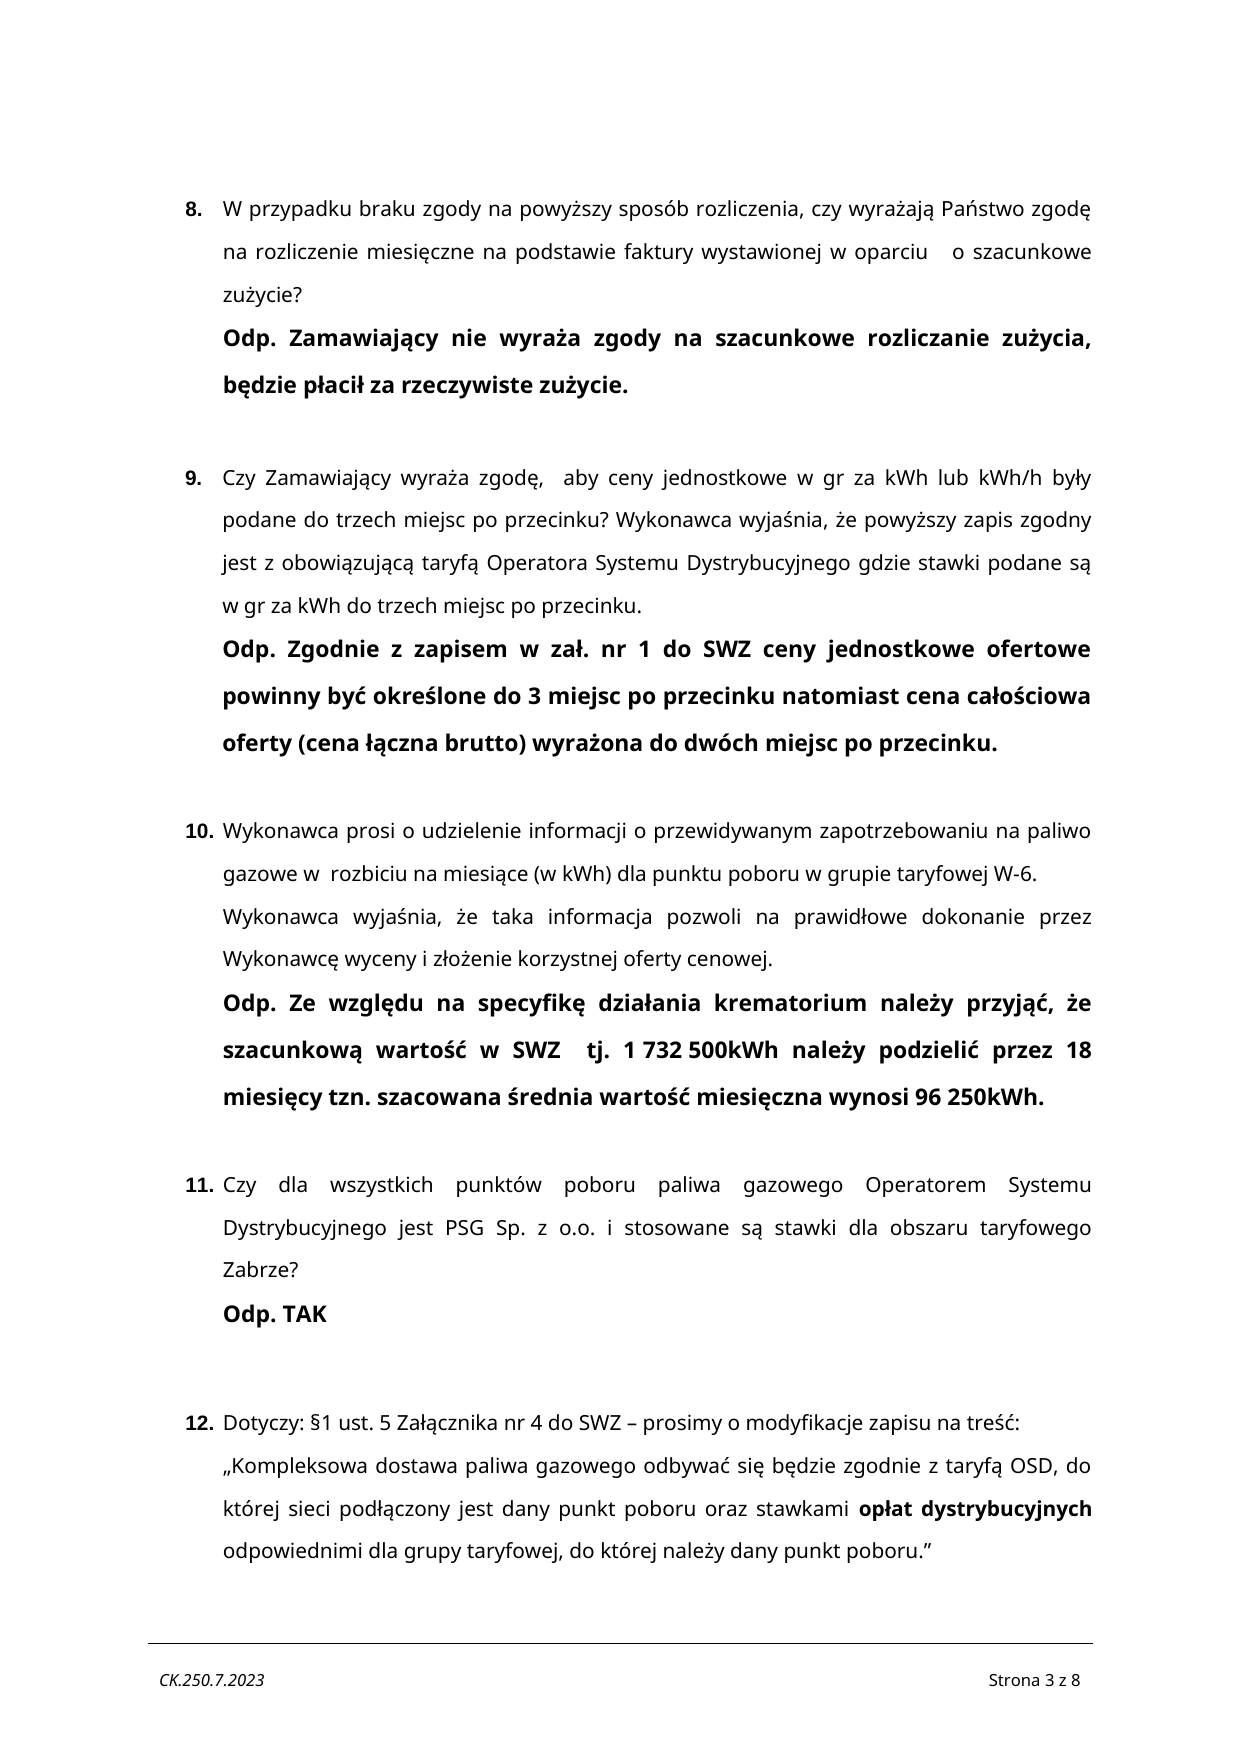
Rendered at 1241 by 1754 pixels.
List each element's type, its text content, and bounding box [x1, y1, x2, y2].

list Odp. Zgodnie z zapisem w zał. nr 1 do SWZ ceny jednostkowe ofertowe powinny być określone do 3 miejsc po przecinku natomiast cena całościowa oferty (cena łączna brutto) wyrażona do dwóch miejsc po przecinku. [222, 633, 1093, 758]
list Czy Zamawiający wyraża zgodę, aby ceny jednostkowe w gr za kWh lub kWh/h były podane do trzech miejsc po przecinku? Wykonawca wyjaśnia, że powyższy zapis zgodny jest z obowiązującą taryfą Operatora Systemu Dystrybucyjnego gdzie stawki podane są w gr za kWh do trzech miejsc po przecinku. [185, 463, 1093, 619]
list Czy dla wszystkich punktów poboru paliwa gazowego Operatorem Systemu Dystrybucyjnego jest PSG Sp. z o.o. i stosowane są stawki dla obszaru taryfowego Zabrze? [185, 1170, 1093, 1284]
list Odp. Zamawiający nie wyraża zgody na szacunkowe rozliczanie zużycia, będzie płacił za rzeczywiste zużycie. [223, 322, 1093, 400]
list „Kompleksowa dostawa paliwa gazowego odbywać się będzie zgodnie z taryfą OSD, do której sieci podłączony jest dany punkt poboru oraz stawkami opłat dystrybucyjnych odpowiednimi dla grupy taryfowej, do której należy dany punkt poboru.” [223, 1451, 1093, 1565]
list Odp. TAK [223, 1298, 1093, 1329]
list Dotyczy: §1 ust. 5 Załącznika nr 4 do SWZ – prosimy o modyfikacje zapisu na treść: [185, 1408, 1093, 1437]
list W przypadku braku zgody na powyższy sposób rozliczenia, czy wyrażają Państwo zgodę na rozliczenie miesięczne na podstawie faktury wystawionej w oparciu o szacunkowe zużycie? [185, 194, 1093, 308]
list Wykonawca prosi o udzielenie informacji o przewidywanym zapotrzebowaniu na paliwo gazowe w rozbiciu na miesiące (w kWh) dla punktu poboru w grupie taryfowej W-6. [185, 817, 1093, 888]
list Wykonawca wyjaśnia, że taka informacja pozwoli na prawidłowe dokonanie przez Wykonawcę wyceny i złożenie korzystnej oferty cenowej. [223, 902, 1093, 973]
list Odp. Ze względu na specyfikę działania krematorium należy przyjąć, że szacunkową wartość w SWZ tj. 1 732 500kWh należy podzielić przez 18 miesięcy tzn. szacowana średnia wartość miesięczna wynosi 96 250kWh. [223, 987, 1093, 1112]
